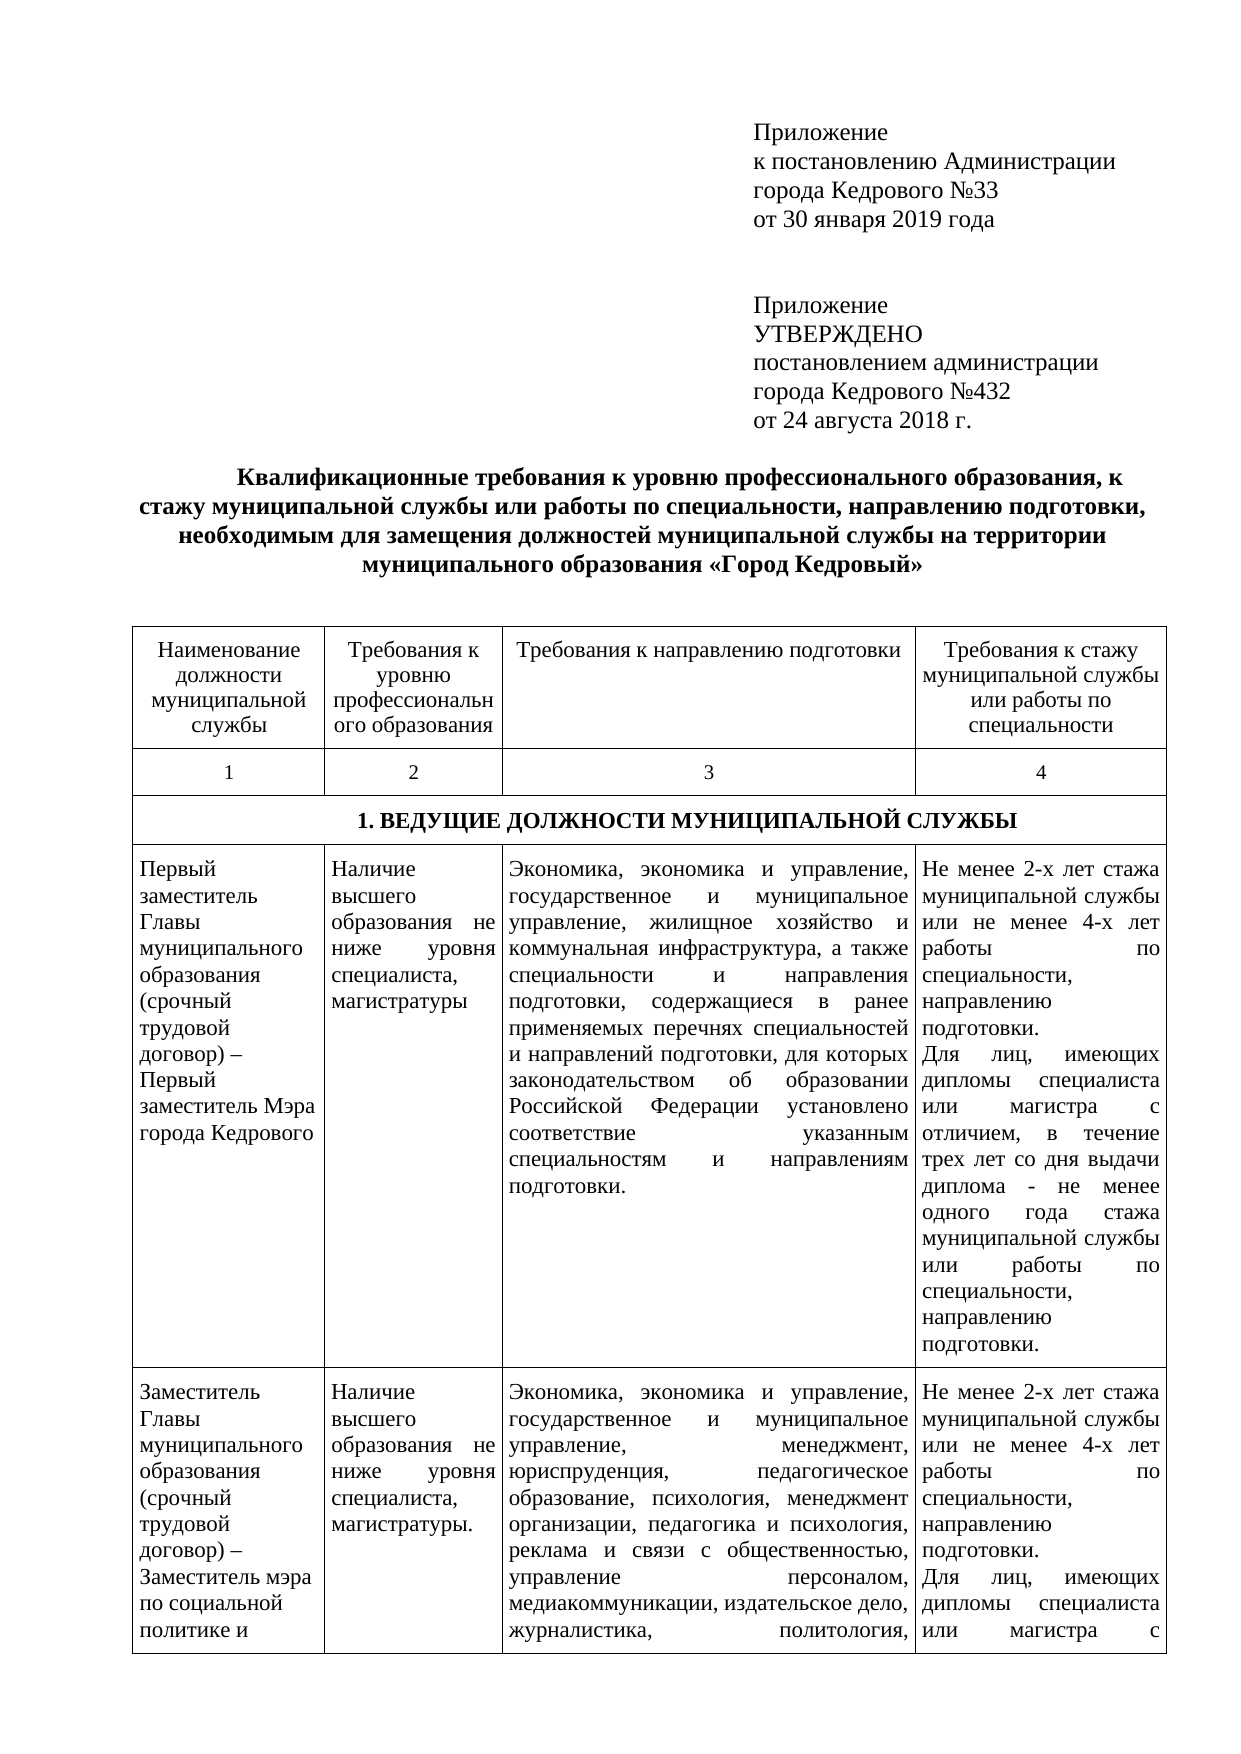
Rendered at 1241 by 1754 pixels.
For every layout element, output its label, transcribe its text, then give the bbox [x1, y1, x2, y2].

table_header Требования к стажу муниципальной службы или работы по специальности [916, 627, 1166, 748]
table_header Наименование должности муниципальной службы [133, 627, 324, 748]
table_cell Наличие высшего образования не ниже уровня специалиста, магистратуры [325, 845, 502, 1367]
table_header Требования к уровню профессионального образования [325, 627, 502, 748]
table_cell Экономика, экономика и управление, государственное и муниципальное управление, жилищное хозяйство и коммунальная инфраструктура, а также специальности и направления подготовки, содержащиеся в ранее применяемых перечнях специальностей и направлений подготовки, для которых законодательством об образовании Российской Федерации установлено соответствие указанным специальностям и направлениям подготовки. [503, 845, 915, 1367]
table_cell 1 [133, 749, 324, 795]
table_cell 2 [325, 749, 502, 795]
text к постановлению Администрации [753, 146, 1152, 175]
text города Кедрового №33 [753, 175, 1152, 204]
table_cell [133, 1368, 324, 1653]
table_cell 1. ВЕДУЩИЕ ДОЛЖНОСТИ МУНИЦИПАЛЬНОЙ СЛУЖБЫ [133, 796, 1166, 844]
text УТВЕРЖДЕНО [753, 319, 1152, 347]
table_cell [325, 1368, 502, 1653]
table_cell 4 [916, 749, 1166, 795]
text Приложение [753, 117, 1152, 146]
text Приложение [753, 290, 1152, 319]
table_cell 3 [503, 749, 915, 795]
text от 30 января 2019 года [753, 204, 1152, 232]
table_header Требования к направлению подготовки [503, 627, 915, 748]
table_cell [503, 1368, 915, 1653]
text от 24 августа 2018 г. [753, 405, 1152, 434]
table_cell Первый заместитель Главы муниципального образования (срочный трудовой договор) – Первый заместитель Мэра города Кедрового [133, 845, 324, 1367]
text постановлением администрации города Кедрового №432 [753, 347, 1152, 405]
text Квалификационные требования к уровню профессионального образования, к стажу муниципальной службы или работы по специальности, направлению подготовки, необходимым для замещения должностей муниципальной службы на территории муниципального образования «Город Кедровый» [133, 462, 1152, 577]
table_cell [916, 1368, 1166, 1653]
